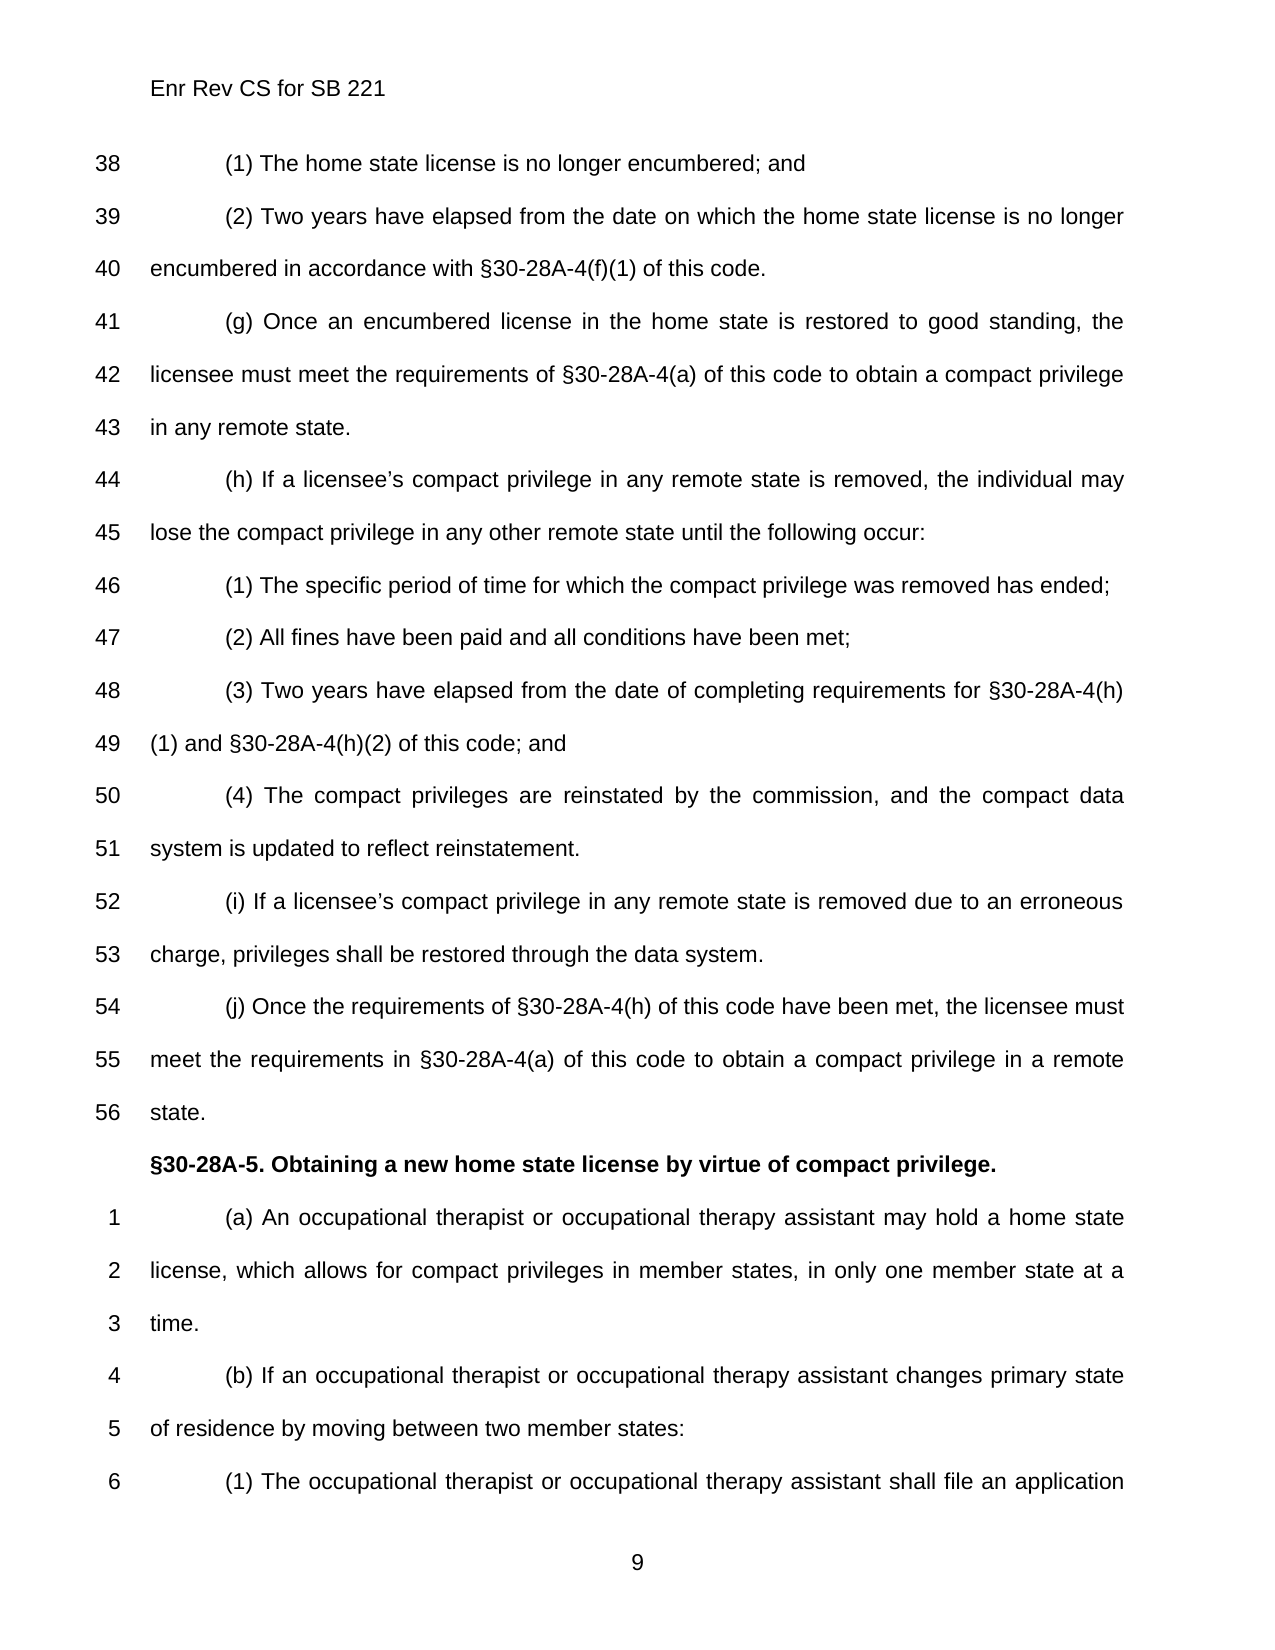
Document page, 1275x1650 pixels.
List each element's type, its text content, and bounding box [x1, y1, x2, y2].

text (g) Once an encumbered license in the home state is restored to good standing, the licensee must meet the requirements of §30-28A-4(a) of this code to obtain a compact privilege in any remote state. [150, 308, 1125, 440]
text (2) Two years have elapsed from the date on which the home state license is no longer encumbered in accordance with §30-28A-4(f)(1) of this code. [150, 203, 1125, 282]
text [150, 1468, 1125, 1494]
text (i) If a licensee’s compact privilege in any remote state is removed due to an erroneous charge, privileges shall be restored through the data system. [150, 888, 1125, 967]
text (h) If a licensee’s compact privilege in any remote state is removed, the individual may lose the compact privilege in any other remote state until the following occur: [150, 466, 1125, 545]
text (j) Once the requirements of §30-28A-4(h) of this code have been met, the licensee must meet the requirements in §30-28A-4(a) of this code to obtain a compact privilege in a remote state. [150, 993, 1125, 1125]
text (b) If an occupational therapist or occupational therapy assistant changes primary state of residence by moving between two member states: [150, 1362, 1125, 1441]
text (a) An occupational therapist or occupational therapy assistant may hold a home state license, which allows for compact privileges in member states, in only one member state at a time. [150, 1204, 1125, 1336]
text (3) Two years have elapsed from the date of completing requirements for §30-28A-4(h)(1) and §30-28A-4(h)(2) of this code; and [150, 677, 1125, 756]
text (1) The home state license is no longer encumbered; and [150, 150, 1125, 176]
text (2) All fines have been paid and all conditions have been met; [150, 624, 1125, 651]
subtitle §30-28A-5. Obtaining a new home state license by virtue of compact privilege. [150, 1151, 1125, 1178]
text (4) The compact privileges are reinstated by the commission, and the compact data system is updated to reflect reinstatement. [150, 782, 1125, 862]
text (1) The specific period of time for which the compact privilege was removed has ended; [150, 572, 1125, 598]
